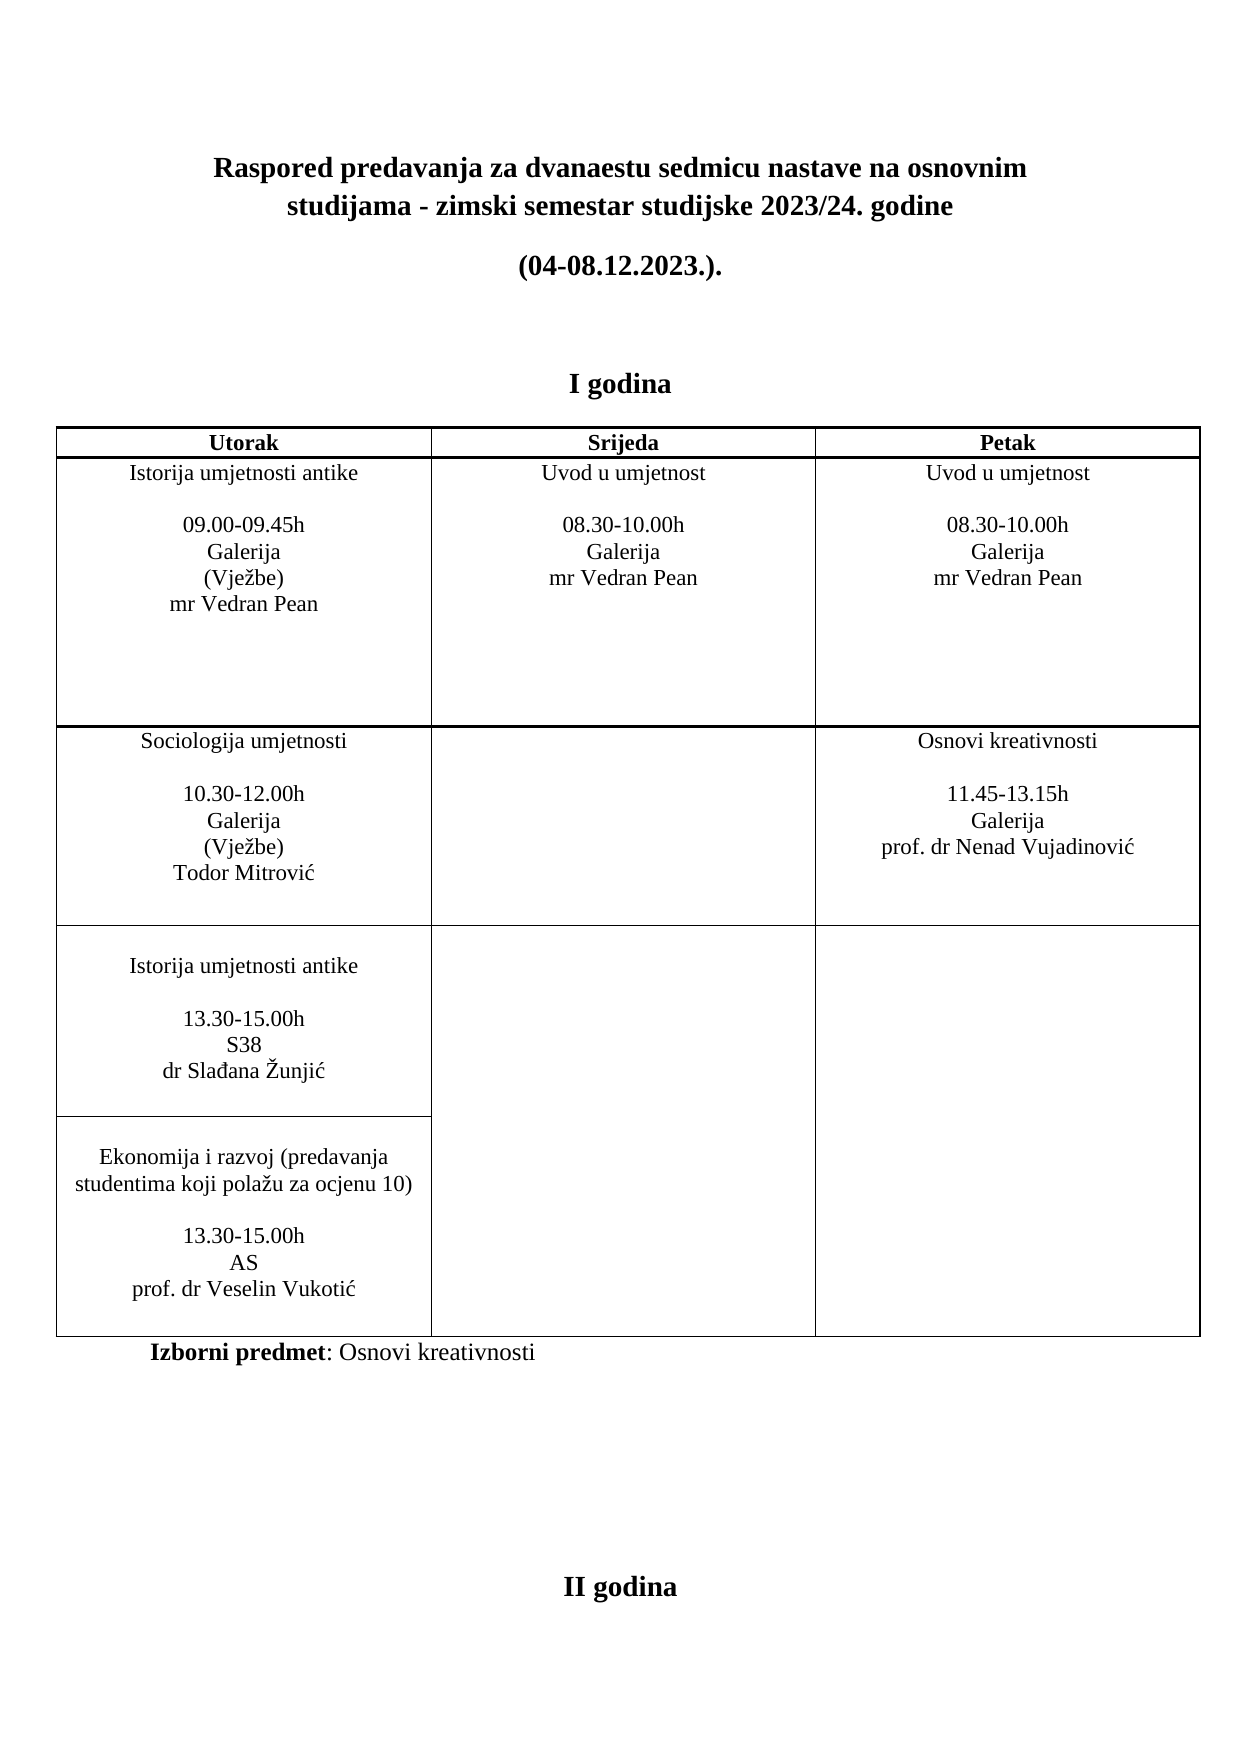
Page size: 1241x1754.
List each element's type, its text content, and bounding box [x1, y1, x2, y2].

table_cell Uvod u umjetnost 08.30-10.00h Galerija mr Vedran Pean [432, 459, 815, 724]
table_cell [432, 926, 815, 1336]
table_cell Istorija umjetnosti antike 13.30-15.00h S38 dr Slađana Žunjić [57, 926, 431, 1116]
text I godina [150, 367, 1090, 400]
table_cell Sociologija umjetnosti 10.30-12.00h Galerija (Vježbe) Todor Mitrović [57, 728, 431, 925]
text (04-08.12.2023.). [150, 248, 1090, 281]
table_cell Osnovi kreativnosti 11.45-13.15h Galerija prof. dr Nenad Vujadinović [816, 728, 1199, 925]
table_header Srijeda [432, 429, 815, 456]
table_cell [816, 926, 1199, 1336]
text Raspored predavanja za dvanaestu sedmicu nastave na osnovnim studijama - zimski semestar studijske 2023/24. godine [150, 150, 1090, 222]
text II godina [150, 1569, 1090, 1603]
table_header Utorak [57, 429, 431, 456]
table_cell [432, 728, 815, 925]
table_header Petak [816, 429, 1199, 456]
text Izborni predmet: Osnovi kreativnosti [150, 1337, 1090, 1366]
table_cell Ekonomija i razvoj (predavanja studentima koji polažu za ocjenu 10) 13.30-15.00h AS prof. dr Veselin Vukotić [57, 1117, 431, 1336]
table_cell Uvod u umjetnost 08.30-10.00h Galerija mr Vedran Pean [816, 459, 1199, 724]
table_cell Istorija umjetnosti antike 09.00-09.45h Galerija (Vježbe) mr Vedran Pean [57, 459, 431, 724]
